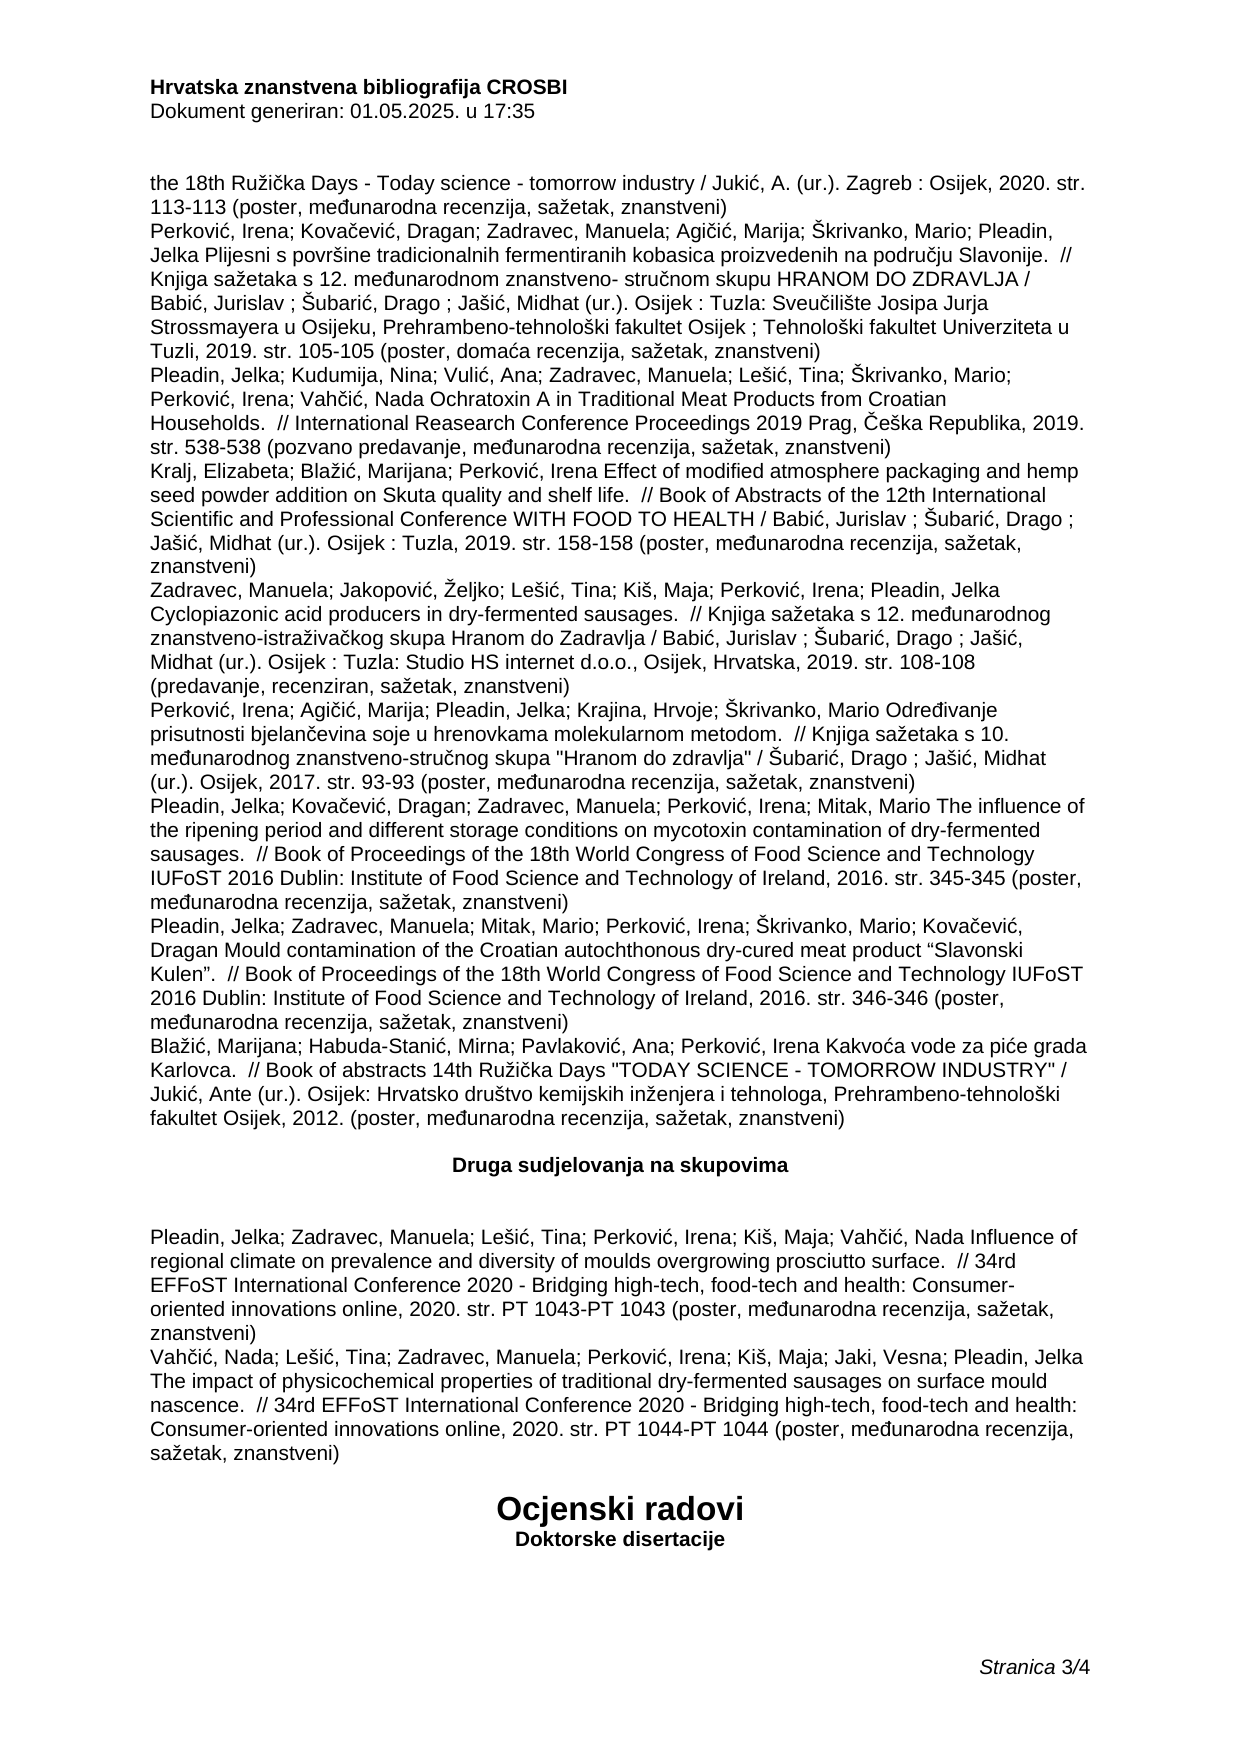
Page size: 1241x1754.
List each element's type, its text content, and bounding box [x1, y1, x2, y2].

text Pleadin, Jelka; Kovačević, Dragan; Zadravec, Manuela; Perković, Irena; Mitak, Mario [150, 794, 1090, 914]
text Perković, Irena; Agičić, Marija; Pleadin, Jelka; Krajina, Hrvoje; Škrivanko, Mario [150, 698, 1090, 794]
subtitle Doktorske disertacije [150, 1527, 1090, 1551]
text Zadravec, Manuela; Jakopović, Željko; Lešić, Tina; Kiš, Maja; Perković, Irena; Pleadin, Jelka [150, 578, 1090, 698]
subtitle Druga sudjelovanja na skupovima [150, 1153, 1090, 1177]
text Pleadin, Jelka; Kudumija, Nina; Vulić, Ana; Zadravec, Manuela; Lešić, Tina; Škrivanko, Mario; Perković, Irena; Vahčić, Nada [150, 363, 1090, 458]
text Kralj, Elizabeta; Blažić, Marijana; Perković, Irena [150, 458, 1090, 578]
text Vahčić, Nada; Lešić, Tina; Zadravec, Manuela; Perković, Irena; Kiš, Maja; Jaki, Vesna; Pleadin, Jelka [150, 1345, 1090, 1465]
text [150, 171, 1090, 219]
text Pleadin, Jelka; Zadravec, Manuela; Lešić, Tina; Perković, Irena; Kiš, Maja; Vahčić, Nada [150, 1225, 1090, 1345]
subtitle Ocjenski radovi [150, 1489, 1090, 1527]
text Perković, Irena; Kovačević, Dragan; Zadravec, Manuela; Agičić, Marija; Škrivanko, Mario; Pleadin, Jelka [150, 219, 1090, 363]
text Pleadin, Jelka; Zadravec, Manuela; Mitak, Mario; Perković, Irena; Škrivanko, Mario; Kovačević, Dragan [150, 914, 1090, 1033]
text Blažić, Marijana; Habuda-Stanić, Mirna; Pavlaković, Ana; Perković, Irena [150, 1033, 1090, 1129]
